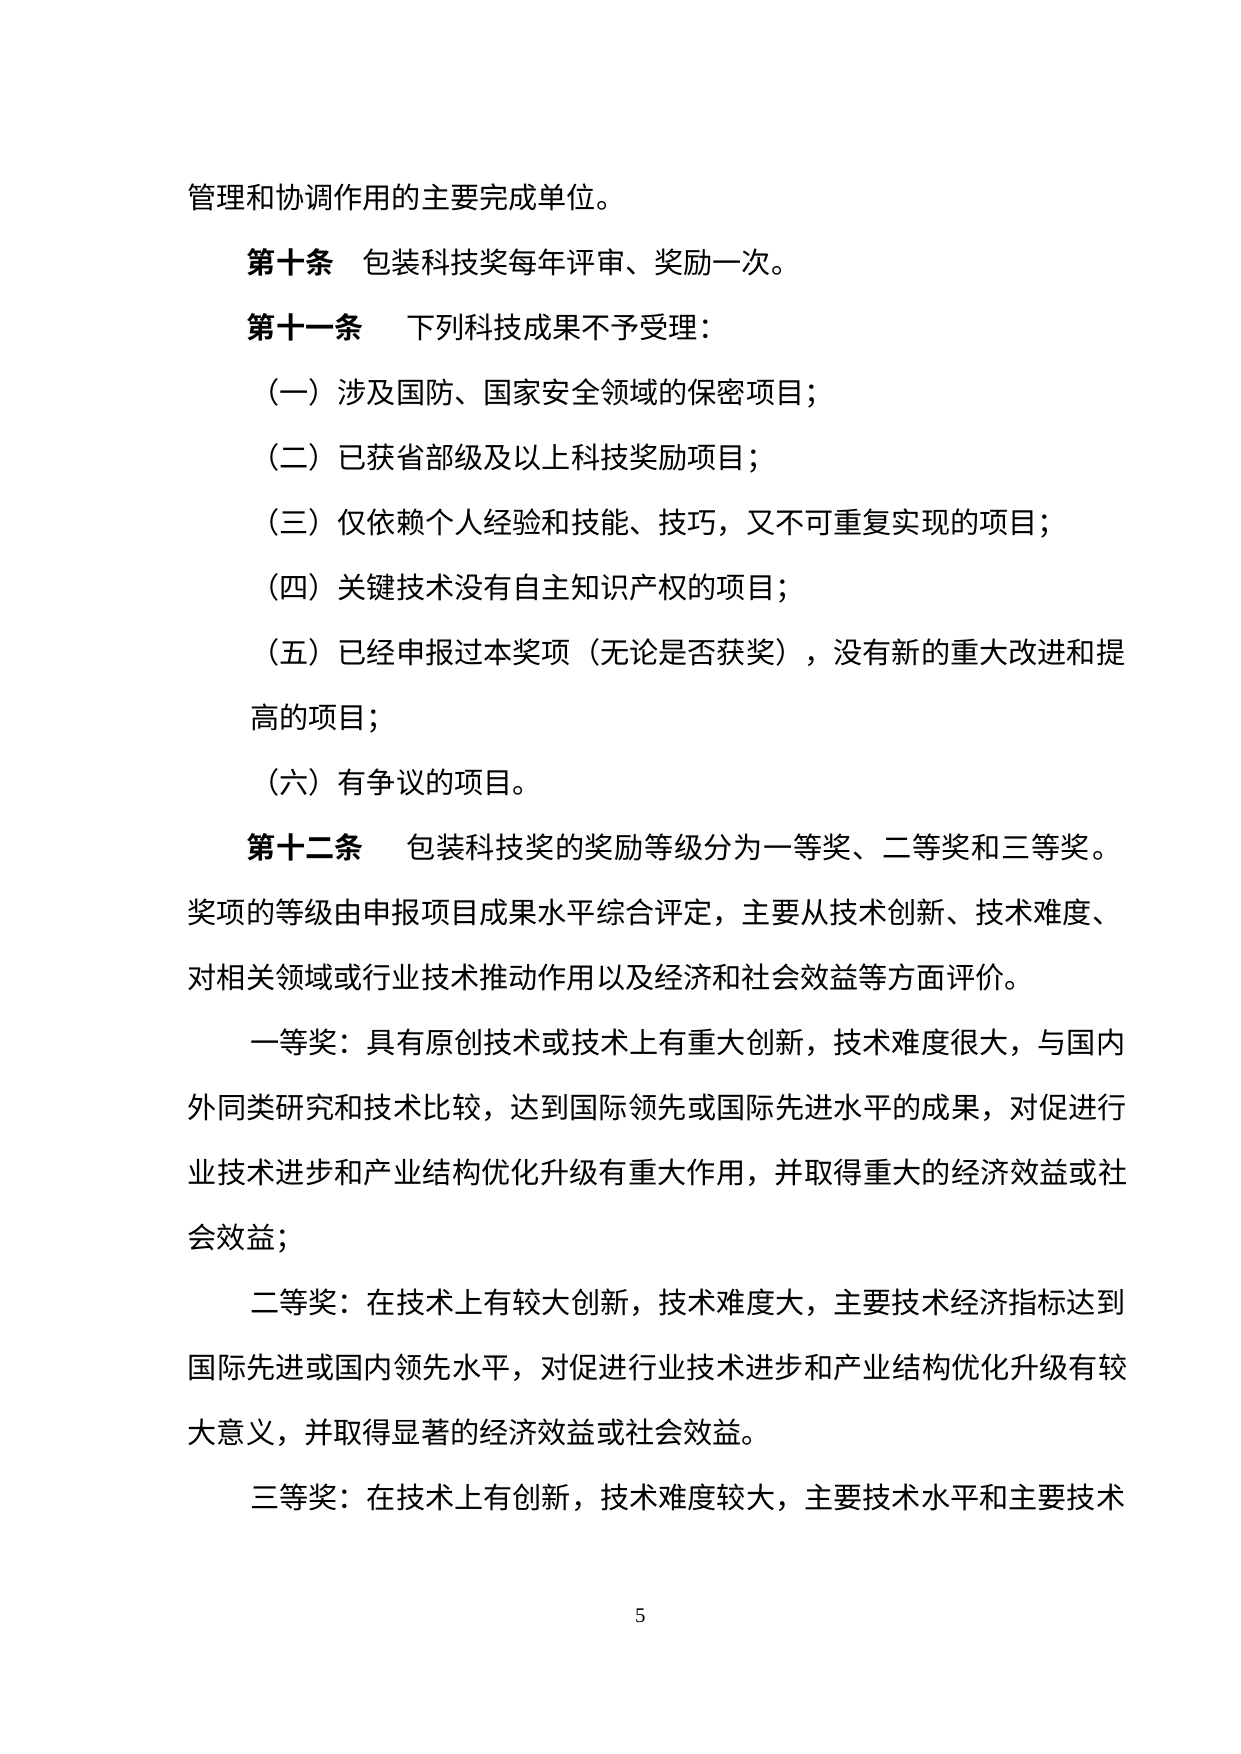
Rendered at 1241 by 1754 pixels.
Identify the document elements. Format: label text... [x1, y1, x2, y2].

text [187, 1463, 1127, 1528]
text （六）有争议的项目。 [250, 748, 1127, 813]
text （三）仅依赖个人经验和技能、技巧，又不可重复实现的项目； [250, 488, 1127, 553]
text （四）关键技术没有自主知识产权的项目； [250, 553, 1127, 618]
text （二）已获省部级及以上科技奖励项目； [250, 423, 1127, 488]
list 包装科技奖每年评审、奖励一次。 [187, 228, 1093, 293]
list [187, 163, 1093, 228]
text （五）已经申报过本奖项（无论是否获奖），没有新的重大改进和提高的项目； [250, 618, 1127, 748]
text （一）涉及国防、国家安全领域的保密项目； [250, 358, 1127, 423]
list 下列科技成果不予受理： [187, 293, 1093, 358]
text 二等奖：在技术上有较大创新，技术难度大，主要技术经济指标达到国际先进或国内领先水平，对促进行业技术进步和产业结构优化升级有较大意义，并取得显著的经济效益或社会效益。 [187, 1268, 1127, 1463]
text 一等奖：具有原创技术或技术上有重大创新，技术难度很大，与国内外同类研究和技术比较，达到国际领先或国际先进水平的成果，对促进行业技术进步和产业结构优化升级有重大作用，并取得重大的经济效益或社会效益； [187, 1008, 1127, 1268]
list 包装科技奖的奖励等级分为一等奖、二等奖和三等奖。奖项的等级由申报项目成果水平综合评定，主要从技术创新、技术难度、对相关领域或行业技术推动作用以及经济和社会效益等方面评价。 [187, 813, 1093, 1008]
